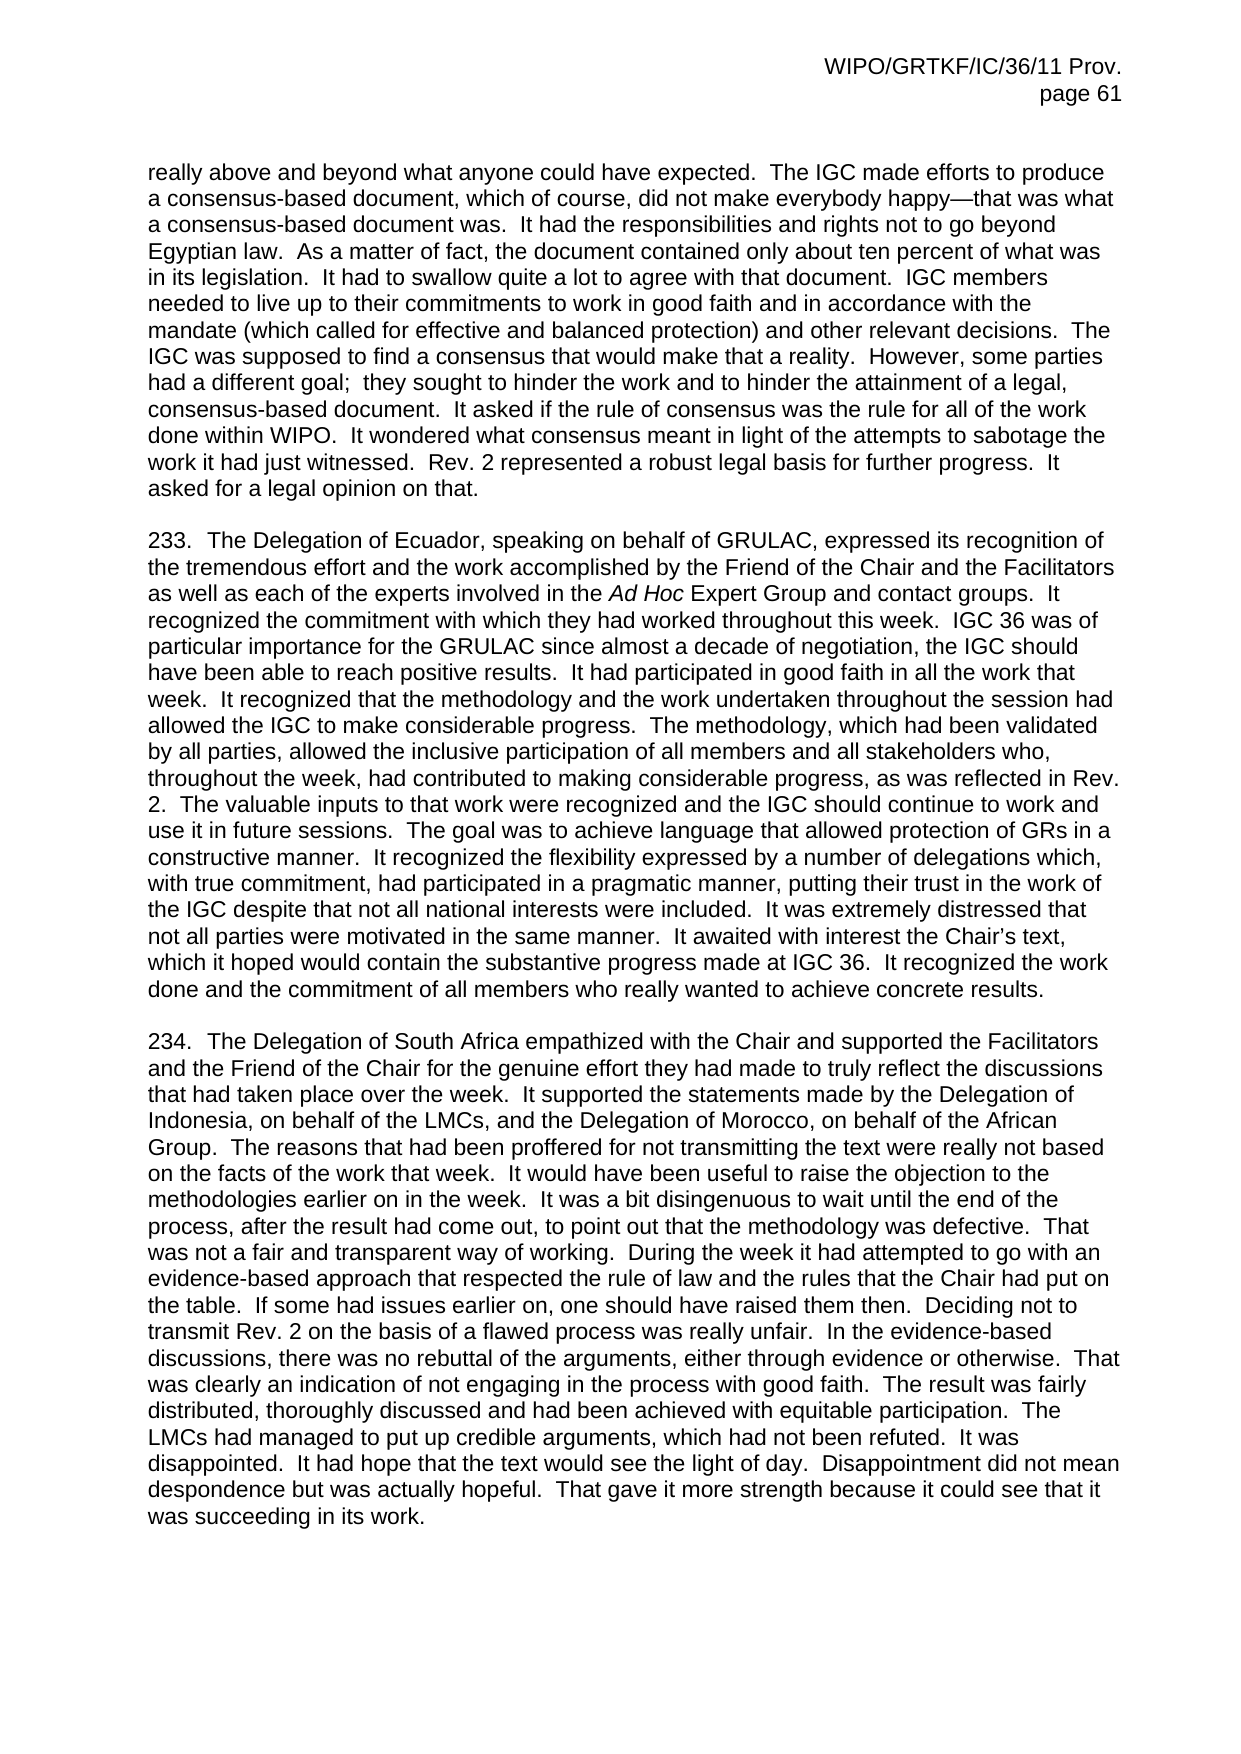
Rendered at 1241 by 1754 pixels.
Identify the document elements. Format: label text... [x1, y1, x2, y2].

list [148, 158, 1122, 501]
list The Delegation of Ecuador, speaking on behalf of GRULAC, expressed its recognition of the tremendous effort and the work accomplished by the Friend of the Chair and the Facilitators as well as each of the experts involved in the Ad Hoc Expert Group and contact groups. It recognized the commitment with which they had worked throughout this week. IGC 36 was of particular importance for the GRULAC since almost a decade of negotiation, the IGC should have been able to reach positive results. It had participated in good faith in all the work that week. It recognized that the methodology and the work undertaken throughout the session had allowed the IGC to make considerable progress. The methodology, which had been validated by all parties, allowed the inclusive participation of all members and all stakeholders who, throughout the week, had contributed to making considerable progress, as was reflected in Rev. 2. The valuable inputs to that work were recognized and the IGC should continue to work and use it in future sessions. The goal was to achieve language that allowed protection of GRs in a constructive manner. It recognized the flexibility expressed by a number of delegations which, with true commitment, had participated in a pragmatic manner, putting their trust in the work of the IGC despite that not all national interests were included. It was extremely distressed that not all parties were motivated in the same manner. It awaited with interest the Chair’s text, which it hoped would contain the substantive progress made at IGC 36. It recognized the work done and the commitment of all members who really wanted to achieve concrete results. [148, 527, 1122, 1002]
list The Delegation of South Africa empathized with the Chair and supported the Facilitators and the Friend of the Chair for the genuine effort they had made to truly reflect the discussions that had taken place over the week. It supported the statements made by the Delegation of Indonesia, on behalf of the LMCs, and the Delegation of Morocco, on behalf of the African Group. The reasons that had been proffered for not transmitting the text were really not based on the facts of the work that week. It would have been useful to raise the objection to the methodologies earlier on in the week. It was a bit disingenuous to wait until the end of the process, after the result had come out, to point out that the methodology was defective. That was not a fair and transparent way of working. During the week it had attempted to go with an evidence-based approach that respected the rule of law and the rules that the Chair had put on the table. If some had issues earlier on, one should have raised them then. Deciding not to transmit Rev. 2 on the basis of a flawed process was really unfair. In the evidence-based discussions, there was no rebuttal of the arguments, either through evidence or otherwise. That was clearly an indication of not engaging in the process with good faith. The result was fairly distributed, thoroughly discussed and had been achieved with equitable participation. The LMCs had managed to put up credible arguments, which had not been refuted. It was disappointed. It had hope that the text would see the light of day. Disappointment did not mean despondence but was actually hopeful. That gave it more strength because it could see that it was succeeding in its work. [148, 1028, 1122, 1529]
